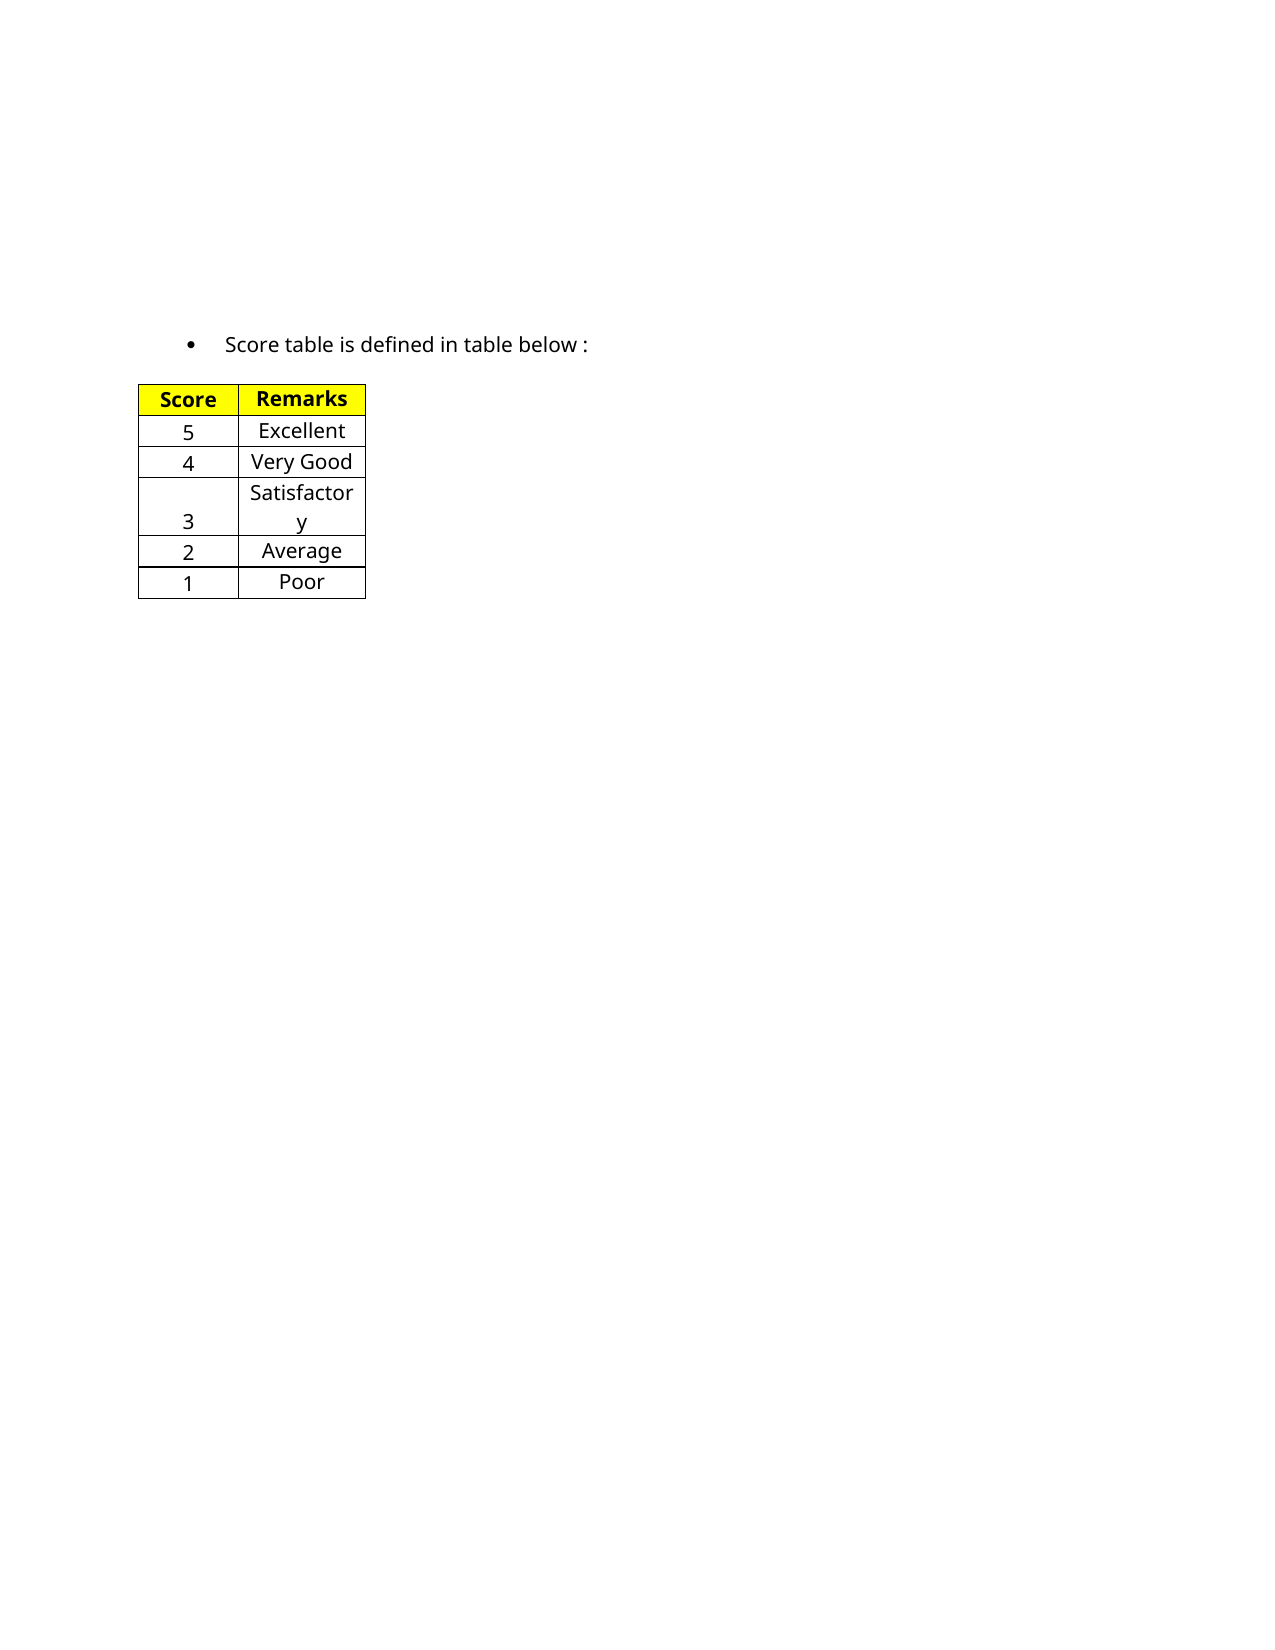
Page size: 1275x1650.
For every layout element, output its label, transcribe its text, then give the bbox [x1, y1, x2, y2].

table_cell Very Good [239, 447, 365, 477]
table_header Remarks [239, 385, 365, 415]
list Score table is defined in table below : [187, 330, 1125, 358]
table_cell 5 [139, 416, 238, 446]
table_cell Poor [239, 568, 365, 598]
table_cell 3 [139, 478, 238, 535]
table_cell Average [239, 536, 365, 566]
table_header Score [139, 385, 238, 415]
table_cell Excellent [239, 416, 365, 446]
table_cell Satisfactory [239, 478, 365, 535]
table_cell 4 [139, 447, 238, 477]
table_cell 1 [139, 568, 238, 598]
table_cell 2 [139, 536, 238, 566]
